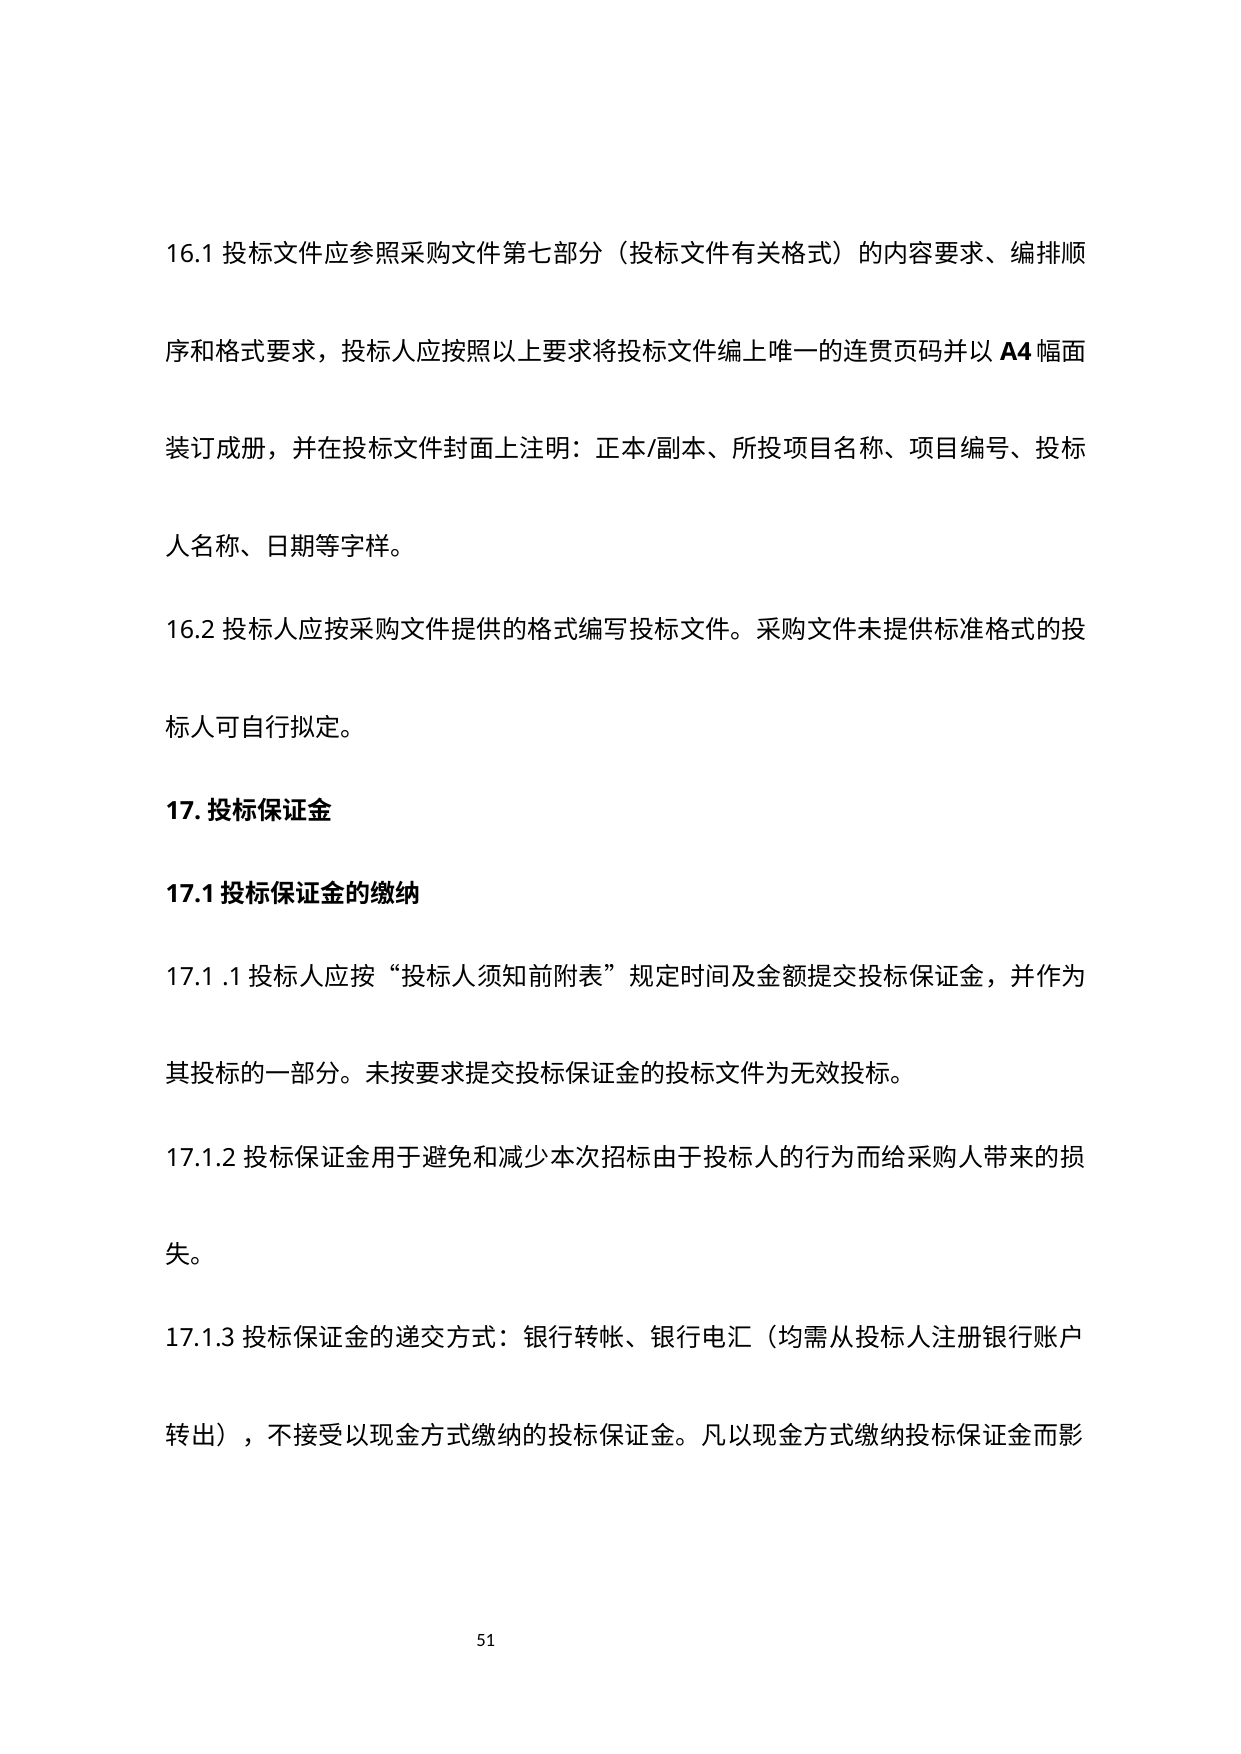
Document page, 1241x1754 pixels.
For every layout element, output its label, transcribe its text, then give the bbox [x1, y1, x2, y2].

text 17.1 .1投标人应按“投标人须知前附表”规定时间及金额提交投标保证金，并作为其投标的一部分。未按要求提交投标保证金的投标文件为无效投标。 [165, 942, 1087, 1104]
text 17.1.2 投标保证金用于避免和减少本次招标由于投标人的行为而给采购人带来的损失。 [165, 1123, 1087, 1285]
text 17.1投标保证金的缴纳 [165, 859, 1087, 924]
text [165, 1303, 1087, 1466]
text 16.2 投标人应按采购文件提供的格式编写投标文件。采购文件未提供标准格式的投标人可自行拟定。 [165, 595, 1087, 758]
text 16.1 投标文件应参照采购文件第七部分（投标文件有关格式）的内容要求、编排顺序和格式要求，投标人应按照以上要求将投标文件编上唯一的连贯页码并以A4幅面装订成册，并在投标文件封面上注明：正本/副本、所投项目名称、项目编号、投标人名称、日期等字样。 [165, 219, 1087, 577]
text 17. 投标保证金 [165, 776, 1087, 841]
